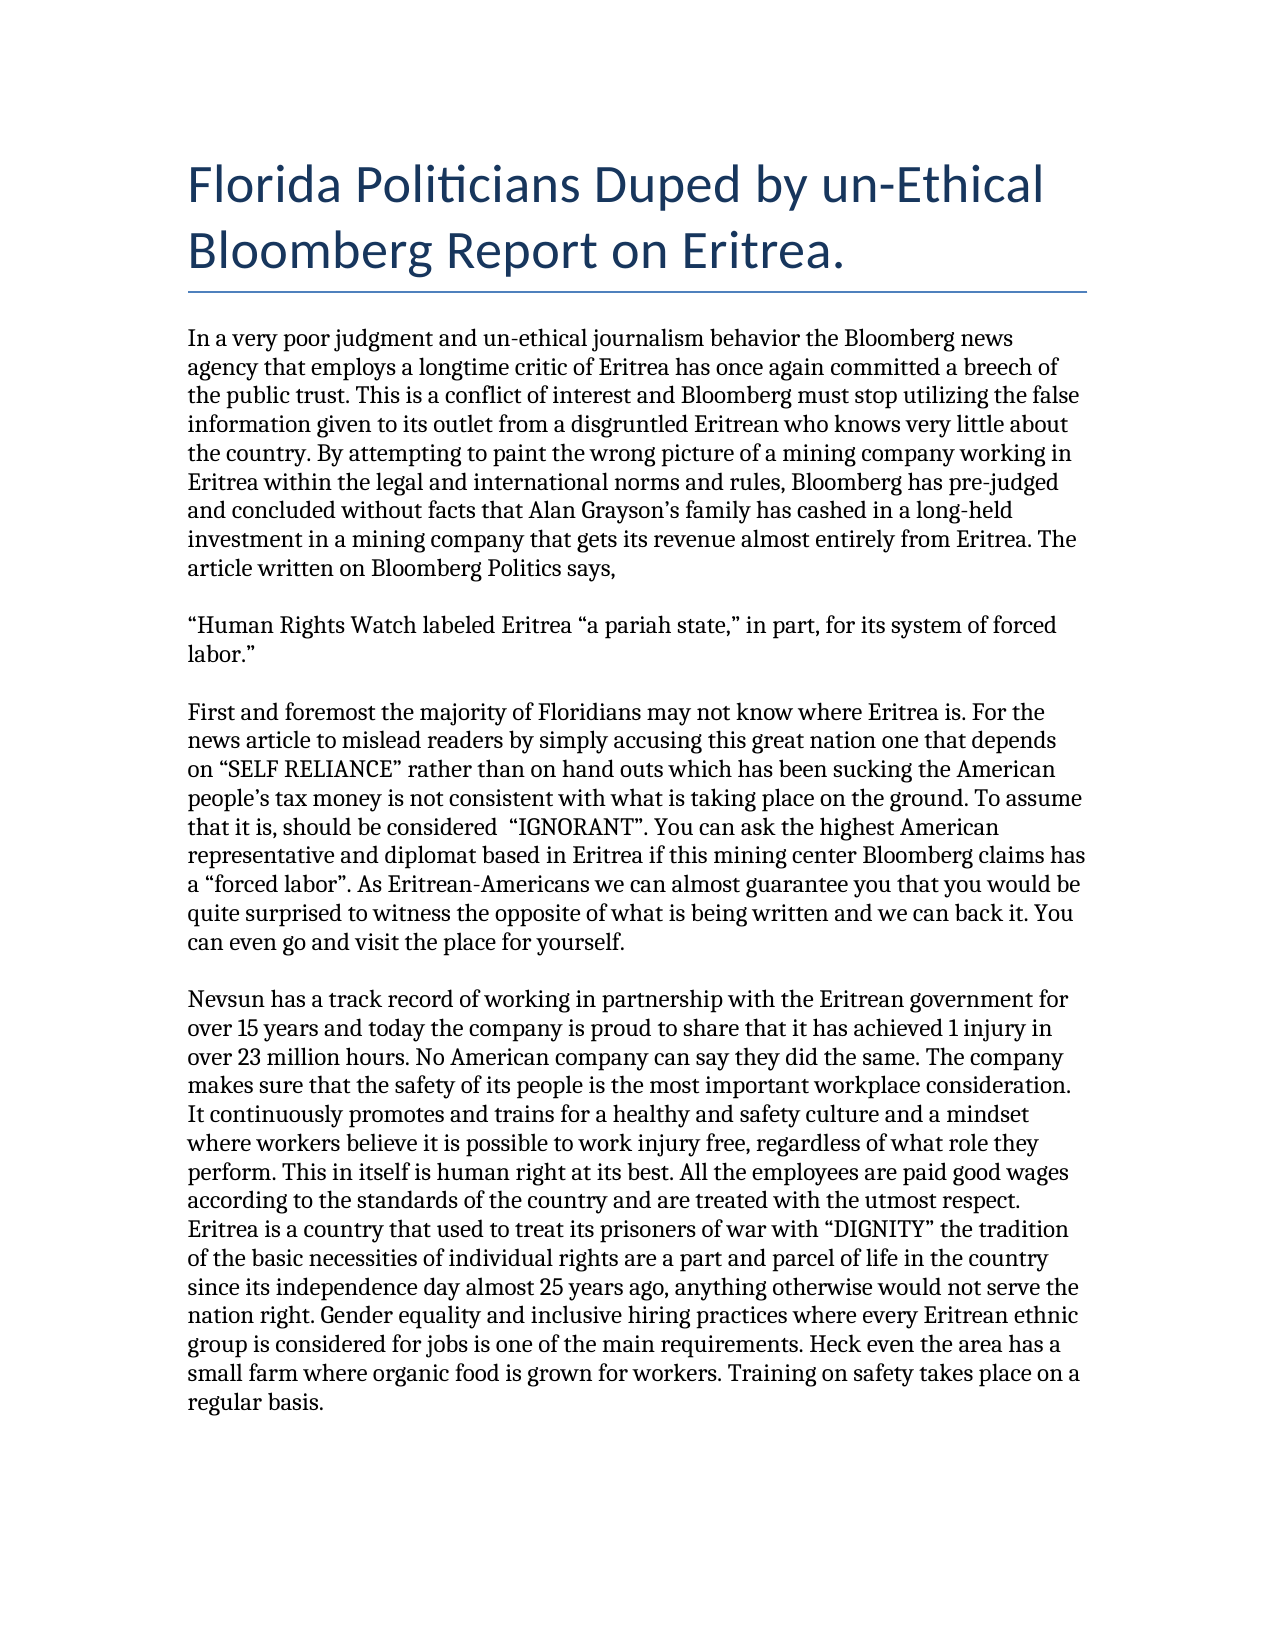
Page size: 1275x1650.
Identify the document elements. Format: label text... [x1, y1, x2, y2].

title Florida Politicians Duped by un-Ethical Bloomberg Report on Eritrea. [187, 150, 1087, 293]
text Nevsun has a track record of working in partnership with the Eritrean government for over 15 years and today the company is proud to share that it has achieved 1 injury in over 23 million hours. No American company can say they did the same. The company makes sure that the safety of its people is the most important workplace consideration. It continuously promotes and trains for a healthy and safety culture and a mindset where workers believe it is possible to work injury free, regardless of what role they perform. This in itself is human right at its best. All the employees are paid good wages according to the standards of the country and are treated with the utmost respect. Eritrea is a country that used to treat its prisoners of war with “DIGNITY” the tradition of the basic necessities of individual rights are a part and parcel of life in the country since its independence day almost 25 years ago, anything otherwise would not serve the nation right. Gender equality and inclusive hiring practices where every Eritrean ethnic group is considered for jobs is one of the main requirements. Heck even the area has a small farm where organic food is grown for workers. Training on safety takes place on a regular basis. [187, 985, 1087, 1416]
text First and foremost the majority of Floridians may not know where Eritrea is. For the news article to mislead readers by simply accusing this great nation one that depends on “SELF RELIANCE” rather than on hand outs which has been sucking the American people’s tax money is not consistent with what is taking place on the ground. To assume that it is, should be considered “IGNORANT”. You can ask the highest American representative and diplomat based in Eritrea if this mining center Bloomberg claims has a “forced labor”. As Eritrean-Americans we can almost guarantee you that you would be quite surprised to witness the opposite of what is being written and we can back it. You can even go and visit the place for yourself. [187, 698, 1087, 956]
text In a very poor judgment and un-ethical journalism behavior the Bloomberg news agency that employs a longtime critic of Eritrea has once again committed a breech of the public trust. This is a conflict of interest and Bloomberg must stop utilizing the false information given to its outlet from a disgruntled Eritrean who knows very little about the country. By attempting to paint the wrong picture of a mining company working in Eritrea within the legal and international norms and rules, Bloomberg has pre-judged and concluded without facts that Alan Grayson’s family has cashed in a long-held investment in a mining company that gets its revenue almost entirely from Eritrea. The article written on Bloomberg Politics says, [187, 324, 1087, 583]
text “Human Rights Watch labeled Eritrea “a pariah state,” in part, for its system of forced labor.” [187, 611, 1087, 669]
